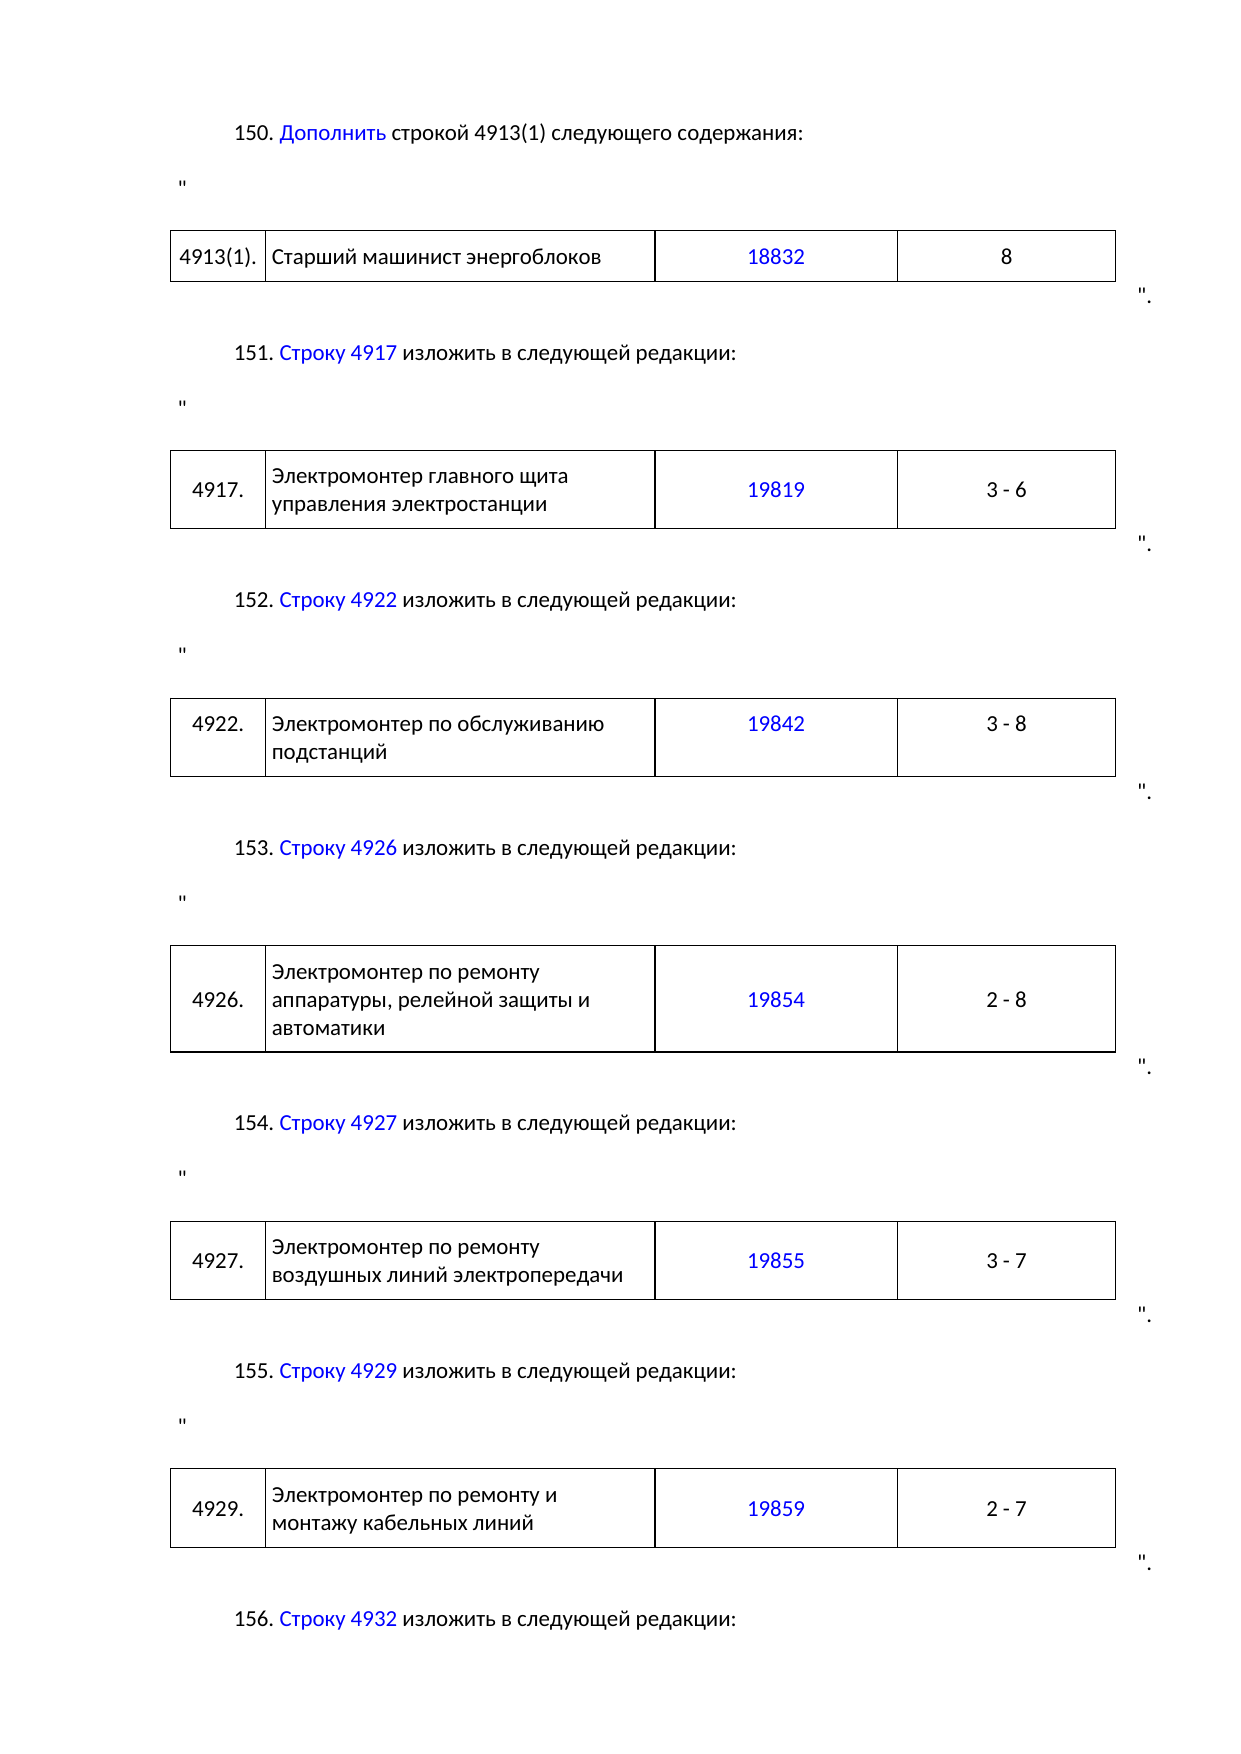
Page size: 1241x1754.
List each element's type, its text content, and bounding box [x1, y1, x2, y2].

table_header 19819 [656, 451, 897, 528]
table_header Электромонтер по ремонту аппаратуры, релейной защиты и автоматики [266, 946, 654, 1051]
text " [177, 394, 1152, 422]
table_header 4917. [171, 451, 265, 528]
table_header 19859 [656, 1469, 897, 1547]
table_header Электромонтер по обслуживанию подстанций [266, 699, 654, 776]
table_header 8 [898, 231, 1115, 281]
text ". [177, 529, 1152, 557]
table_header 4926. [171, 946, 265, 1051]
table_header 19855 [656, 1222, 897, 1299]
table_header 4927. [171, 1222, 265, 1299]
text ". [177, 282, 1152, 310]
text 152. Строку 4922 изложить в следующей редакции: [177, 585, 1152, 613]
table_header 3 - 8 [898, 699, 1115, 776]
text " [177, 641, 1152, 669]
table_header Электромонтер по ремонту воздушных линий электропередачи [266, 1222, 654, 1299]
text ". [177, 1548, 1152, 1576]
table_header 4929. [171, 1469, 265, 1547]
text " [177, 1164, 1152, 1193]
table_header 19842 [656, 699, 897, 776]
text 156. Строку 4932 изложить в следующей редакции: [177, 1604, 1152, 1632]
text 153. Строку 4926 изложить в следующей редакции: [177, 833, 1152, 861]
table_header 3 - 6 [898, 451, 1115, 528]
text ". [177, 1300, 1152, 1328]
table_header 19854 [656, 946, 897, 1051]
text " [177, 1412, 1152, 1440]
table_header 2 - 7 [898, 1469, 1115, 1547]
text 155. Строку 4929 изложить в следующей редакции: [177, 1356, 1152, 1384]
text 150. Дополнить строкой 4913(1) следующего содержания: [177, 118, 1152, 146]
text " [177, 889, 1152, 917]
table_header 2 - 8 [898, 946, 1115, 1051]
text 151. Строку 4917 изложить в следующей редакции: [177, 338, 1152, 366]
table_header 18832 [656, 231, 897, 281]
table_header 3 - 7 [898, 1222, 1115, 1299]
text ". [177, 1052, 1152, 1081]
table_header Старший машинист энергоблоков [266, 231, 654, 281]
text " [177, 174, 1152, 202]
table_header 4922. [171, 699, 265, 776]
table_header 4913(1). [171, 231, 265, 281]
text ". [177, 777, 1152, 805]
table_header Электромонтер главного щита управления электростанции [266, 451, 654, 528]
table_header Электромонтер по ремонту и монтажу кабельных линий [266, 1469, 654, 1547]
text 154. Строку 4927 изложить в следующей редакции: [177, 1108, 1152, 1137]
